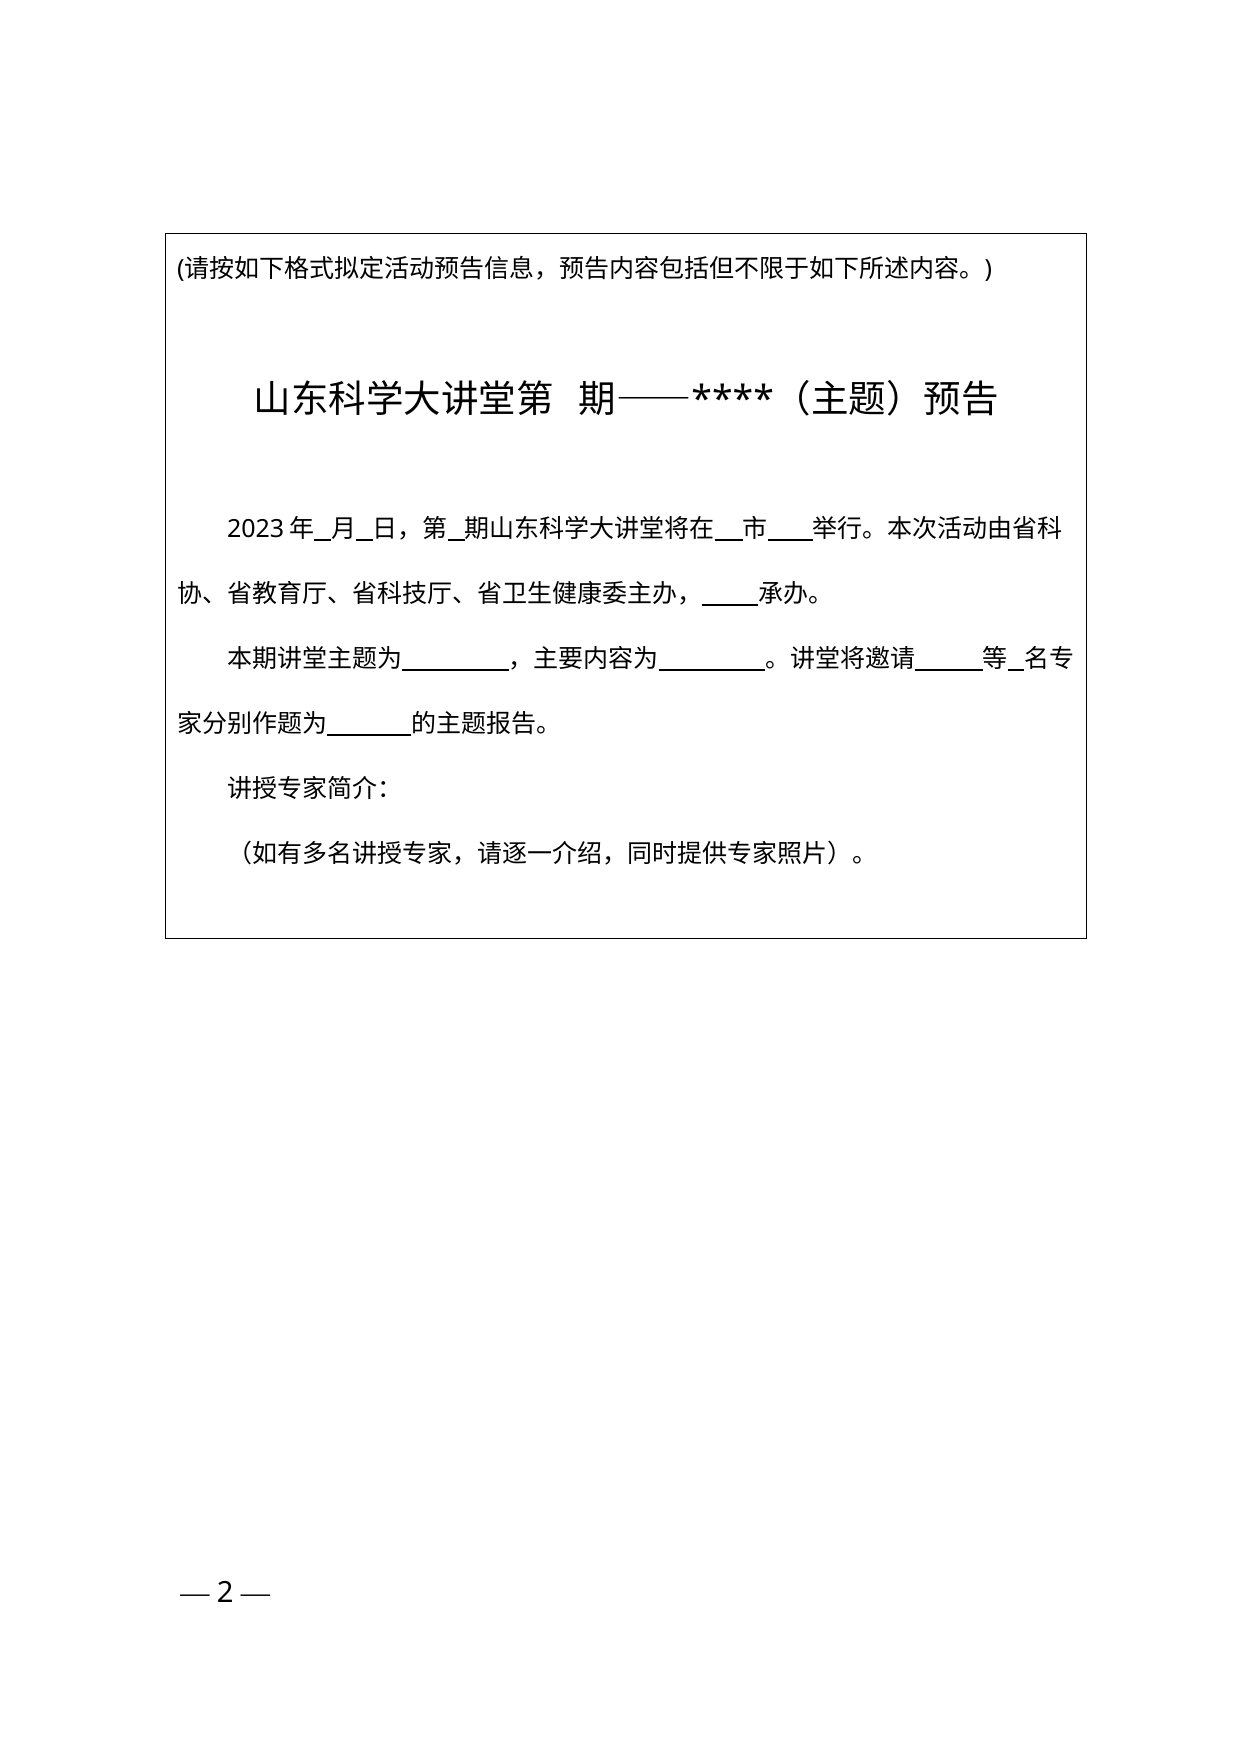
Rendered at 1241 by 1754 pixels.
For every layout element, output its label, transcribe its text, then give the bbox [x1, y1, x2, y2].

table_cell (请按如下格式拟定活动预告信息，预告内容包括但不限于如下所述内容。) 山东科学大讲堂第 期——****（主题）预告 2023年 月 日，第 期山东科学大讲堂将在 市 举行。本次活动由省科协、省教育厅、省科技厅、省卫生健康委主办， 承办。 本期讲堂主题为 ，主要内容为 。讲堂将邀请 等 名专家分别作题为 的主题报告。 讲授专家简介： （如有多名讲授专家，请逐一介绍，同时提供专家照片）。 [166, 234, 1086, 937]
